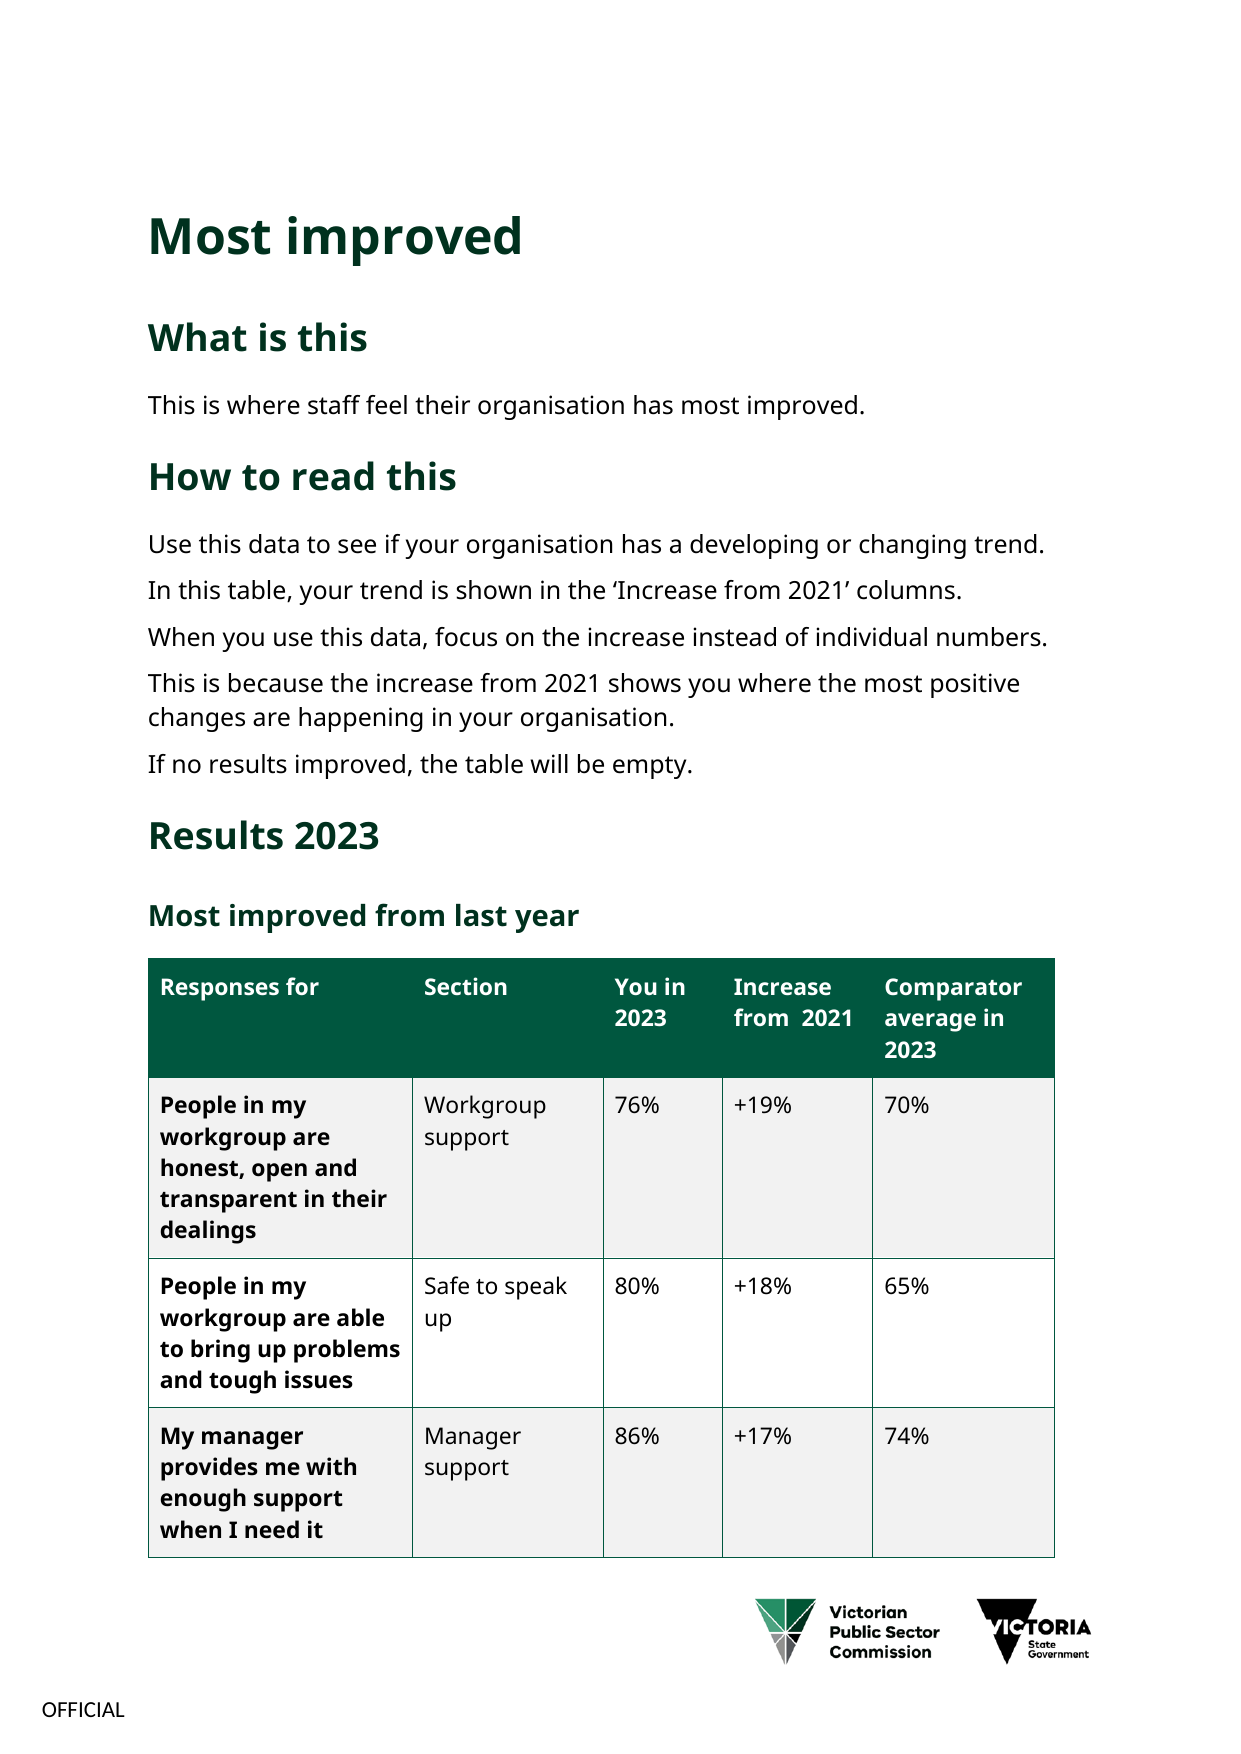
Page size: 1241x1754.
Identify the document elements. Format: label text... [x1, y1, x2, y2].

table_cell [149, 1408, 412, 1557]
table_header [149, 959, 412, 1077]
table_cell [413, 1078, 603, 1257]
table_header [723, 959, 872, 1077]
subtitle What is this [148, 311, 1092, 362]
subtitle Most improved [148, 201, 1092, 269]
text In this table, your trend is shown in the ‘Increase from 2021’ columns. [148, 573, 1092, 607]
subtitle Most improved from last year [148, 896, 1092, 935]
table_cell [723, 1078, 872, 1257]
text When you use this data, focus on the increase instead of individual numbers. [148, 619, 1092, 653]
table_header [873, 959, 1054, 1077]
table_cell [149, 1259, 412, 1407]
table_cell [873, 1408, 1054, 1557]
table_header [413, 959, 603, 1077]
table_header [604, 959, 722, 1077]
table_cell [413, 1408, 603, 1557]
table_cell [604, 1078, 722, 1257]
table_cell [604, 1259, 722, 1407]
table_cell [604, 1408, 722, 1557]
subtitle Results 2023 [148, 809, 1092, 861]
text Use this data to see if your organisation has a developing or changing trend. [148, 526, 1092, 560]
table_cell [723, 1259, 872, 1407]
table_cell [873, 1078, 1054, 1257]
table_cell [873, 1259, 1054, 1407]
subtitle How to read this [148, 451, 1092, 502]
picture [754, 1598, 1093, 1666]
text This is where staff feel their organisation has most improved. [148, 387, 1092, 421]
text This is because the increase from 2021 shows you where the most positive changes are happening in your organisation. [148, 666, 1092, 734]
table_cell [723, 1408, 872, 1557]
text If no results improved, the table will be empty. [148, 746, 1092, 780]
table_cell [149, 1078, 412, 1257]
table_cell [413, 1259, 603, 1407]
